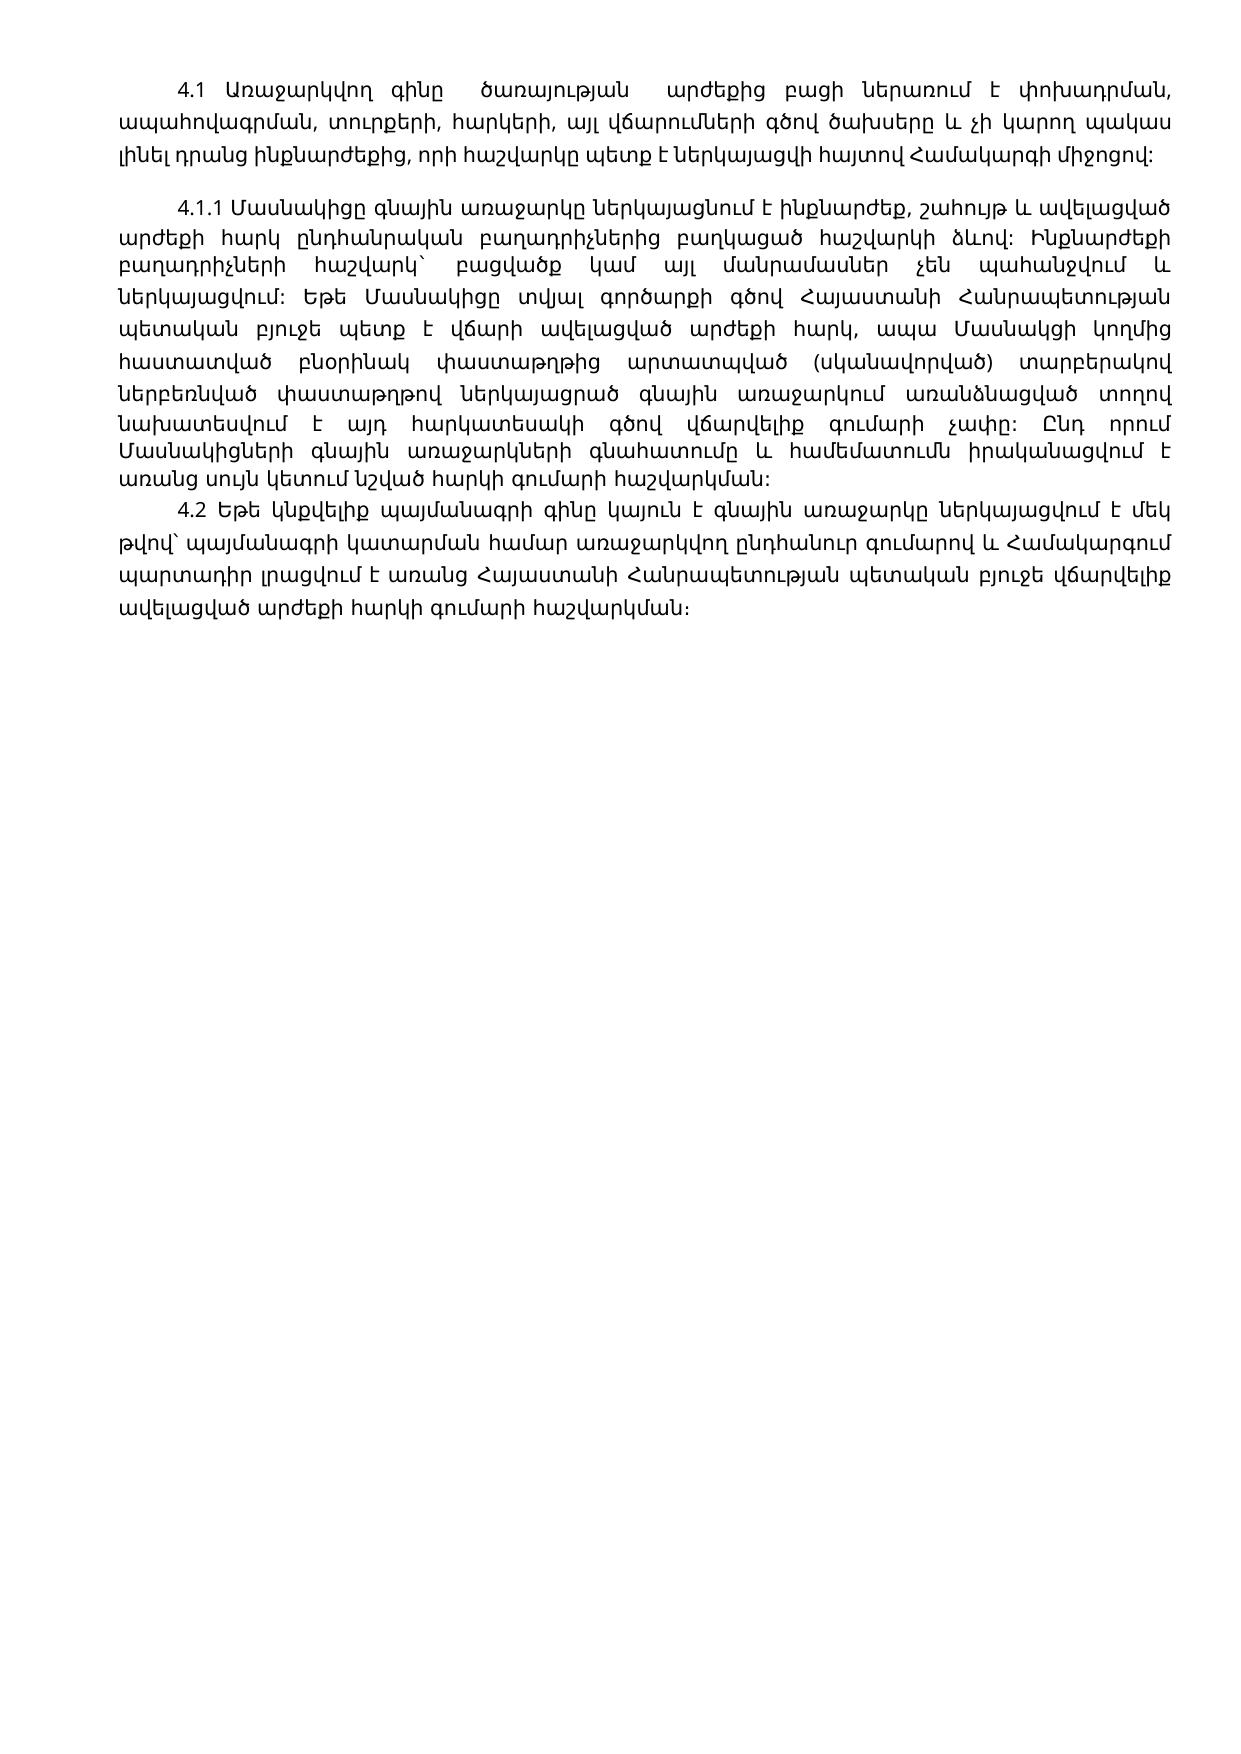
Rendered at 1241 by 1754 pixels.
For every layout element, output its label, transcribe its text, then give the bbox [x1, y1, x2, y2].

text 4.1.1 Մասնակիցը գնային առաջարկը ներկայացնում է ինքնարժեք, շահույթ և ավելացված արժեքի հարկ ընդհանրական բաղադրիչներից բաղկացած հաշվարկի ձևով: Ինքնարժեքի բաղադրիչների հաշվարկ` բացվածք կամ այլ մանրամասներ չեն պահանջվում և ներկայացվում: Եթե Մասնակիցը տվյալ գործարքի գծով Հայաստանի Հանրապետության պետական բյուջե պետք է վճարի ավելացված արժեքի հարկ, ապա Մասնակցի կողմից հաստատված բնօրինակ փաստաթղթից արտատպված (սկանավորված) տարբերակով ներբեռնված փաստաթղթով ներկայացրած գնային առաջարկում առանձնացված տողով նախատեսվում է այդ հարկատեսակի գծով վճարվելիք գումարի չափը: Ընդ որում Մասնակիցների գնային առաջարկների գնահատումը և համեմատումն իրականացվում է առանց սույն կետում նշված հարկի գումարի հաշվարկման: [118, 193, 1172, 491]
text 4.2 Եթե կնքվելիք պայմանագրի գինը կայուն է գնային առաջարկը ներկայացվում է մեկ թվով՝ պայմանագրի կատարման համար առաջարկվող ընդհանուր գումարով և Համակարգում պարտադիր լրացվում է առանց Հայաստանի Հանրապետության պետական բյուջե վճարվելիք ավելացված արժեքի հարկի գումարի հաշվարկման։ [118, 495, 1172, 621]
text 4.1 Առաջարկվող գինը ծառայության արժեքից բացի ներառում է փոխադրման, ապահովագրման, տուրքերի, հարկերի, այլ վճարումների գծով ծախսերը և չի կարող պակաս լինել դրանց ինքնարժեքից, որի հաշվարկը պետք է ներկայացվի հայտով Համակարգի միջոցով: [118, 75, 1172, 168]
